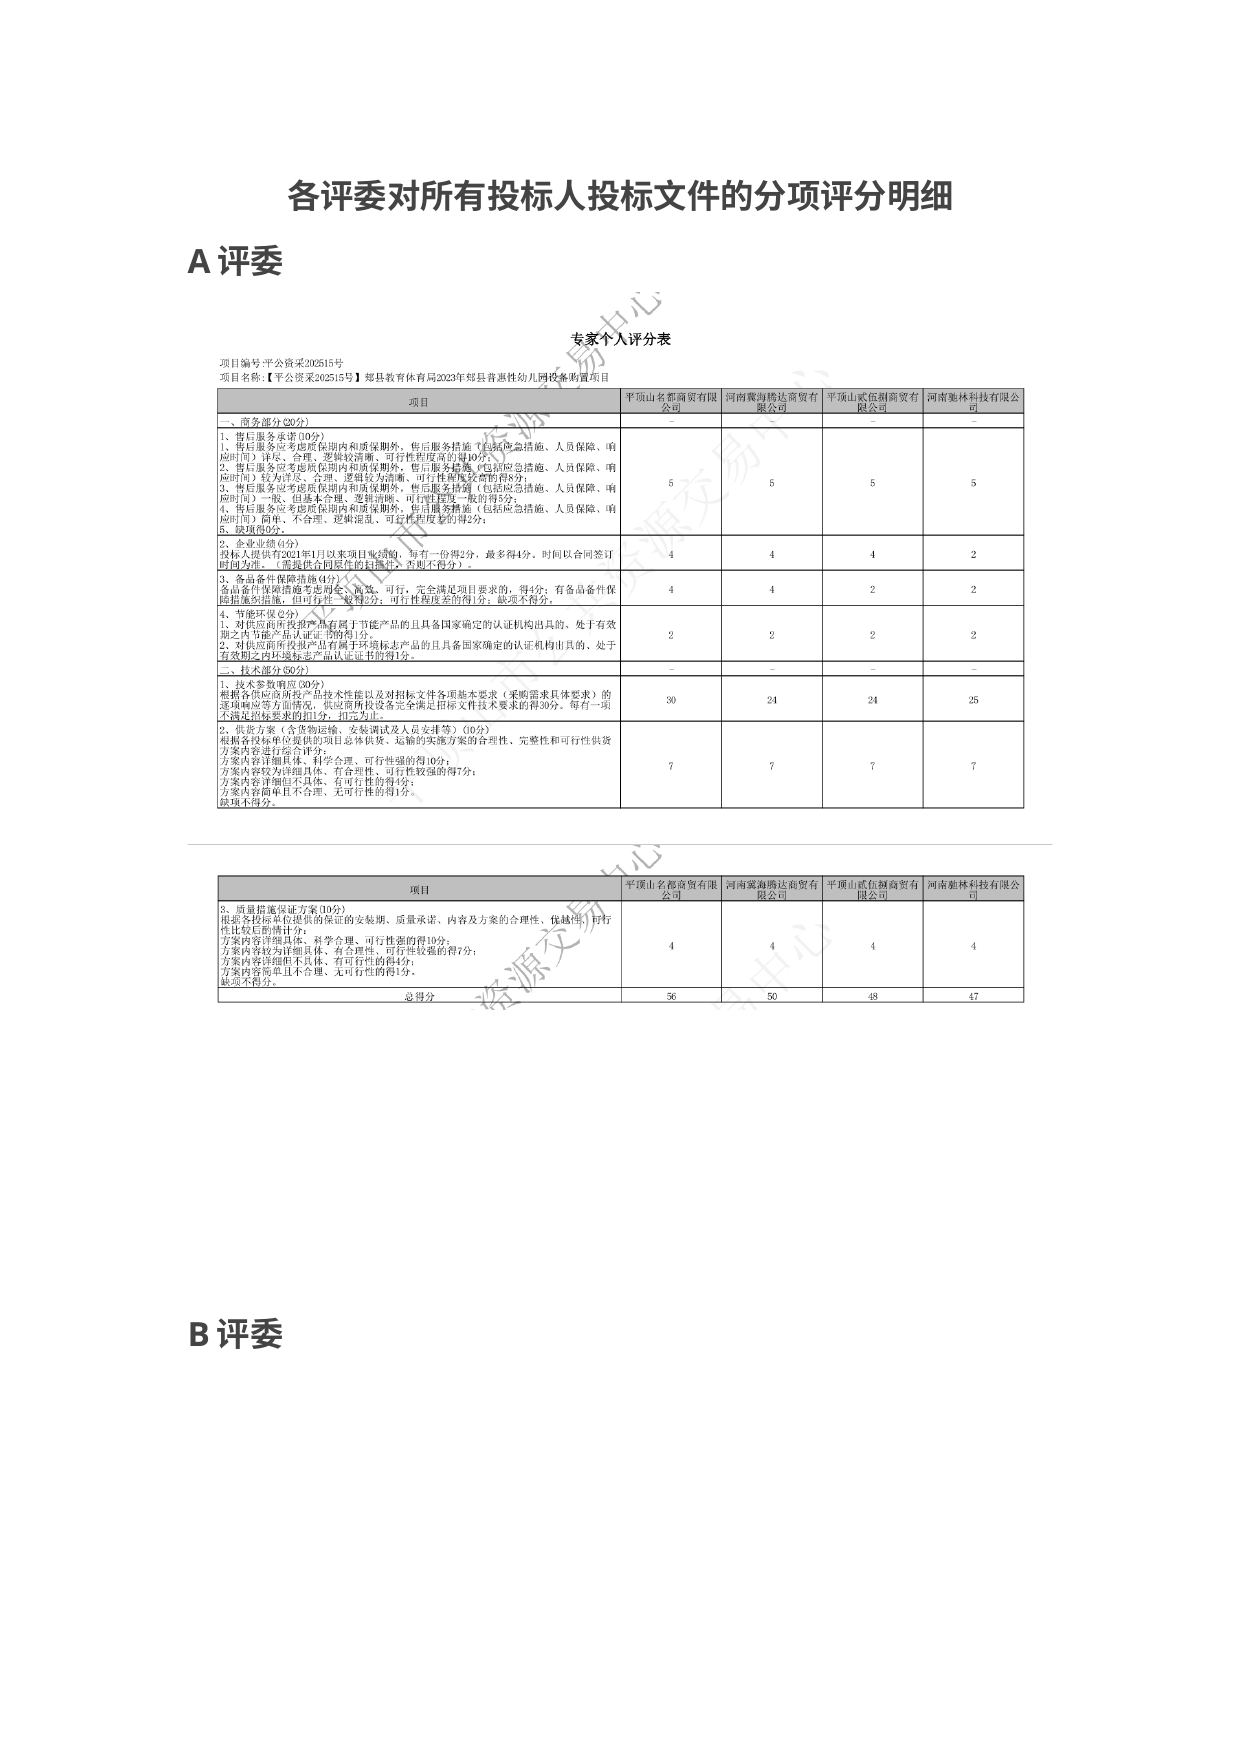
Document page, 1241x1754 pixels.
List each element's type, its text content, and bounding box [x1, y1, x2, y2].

picture [187, 844, 1053, 1010]
text B评委 [187, 1299, 1053, 1364]
picture [187, 292, 1053, 818]
text A评委 [187, 227, 1053, 292]
text 各评委对所有投标人投标文件的分项评分明细 [187, 162, 1053, 227]
